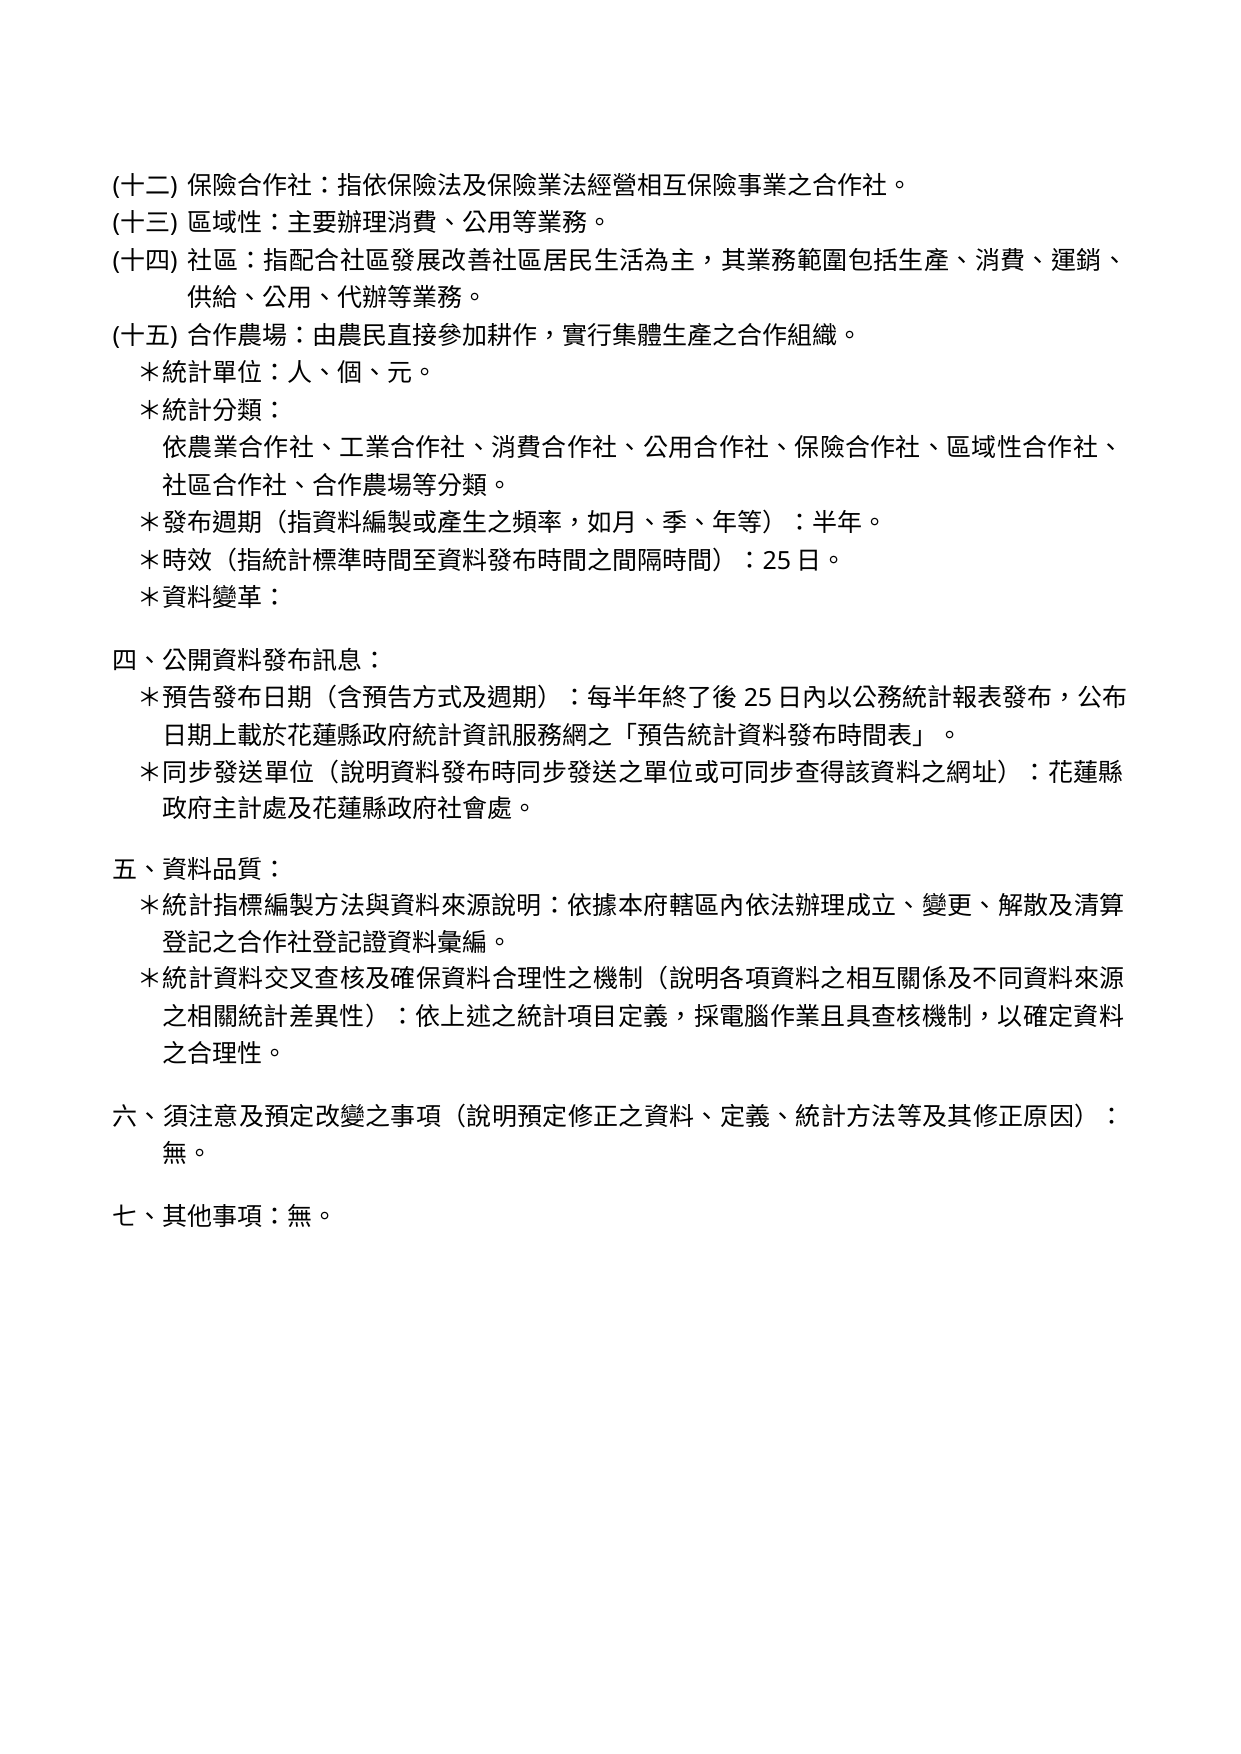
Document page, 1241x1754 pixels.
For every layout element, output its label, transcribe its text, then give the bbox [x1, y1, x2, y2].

list 社區：指配合社區發展改善社區居民生活為主，其業務範圍包括生產、消費、運銷、供給、公用、代辦等業務。 [112, 239, 1128, 314]
list 合作農場：由農民直接參加耕作，實行集體生產之合作組織。 [112, 314, 1128, 352]
text ＊統計單位：人、個、元。 [137, 352, 1128, 389]
list 保險合作社：指依保險法及保險業法經營相互保險事業之合作社。 [112, 164, 1128, 202]
text 依農業合作社、工業合作社、消費合作社、公用合作社、保險合作社、區域性合作社、社區合作社、合作農場等分類。 [162, 427, 1128, 502]
text ＊同步發送單位（說明資料發布時同步發送之單位或可同步查得該資料之網址）：花蓮縣政府主計處及花蓮縣政府社會處。 [137, 752, 1128, 824]
text ＊預告發布日期（含預告方式及週期）：每半年終了後25日內以公務統計報表發布，公布日期上載於花蓮縣政府統計資訊服務網之「預告統計資料發布時間表」。 [137, 677, 1128, 752]
text ＊發布週期（指資料編製或產生之頻率，如月、季、年等）：半年。 [137, 502, 1128, 539]
text ＊資料變革： [137, 577, 1128, 614]
text ＊時效（指統計標準時間至資料發布時間之間隔時間）：25日。 [137, 539, 1128, 577]
text ＊統計資料交叉查核及確保資料合理性之機制（說明各項資料之相互關係及不同資料來源之相關統計差異性）：依上述之統計項目定義，採電腦作業且具查核機制，以確定資料之合理性。 [137, 958, 1128, 1071]
list 區域性：主要辦理消費、公用等業務。 [112, 202, 1128, 239]
text ＊統計分類： [137, 389, 1128, 427]
text 六、須注意及預定改變之事項（說明預定修正之資料、定義、統計方法等及其修正原因）：無。 [112, 1096, 1128, 1171]
text 七、其他事項：無。 [112, 1196, 1128, 1233]
text 五、資料品質： [112, 849, 1128, 886]
text 四、公開資料發布訊息： [112, 639, 1128, 677]
text ＊統計指標編製方法與資料來源說明：依據本府轄區內依法辦理成立、變更、解散及清算登記之合作社登記證資料彙編。 [137, 886, 1128, 958]
